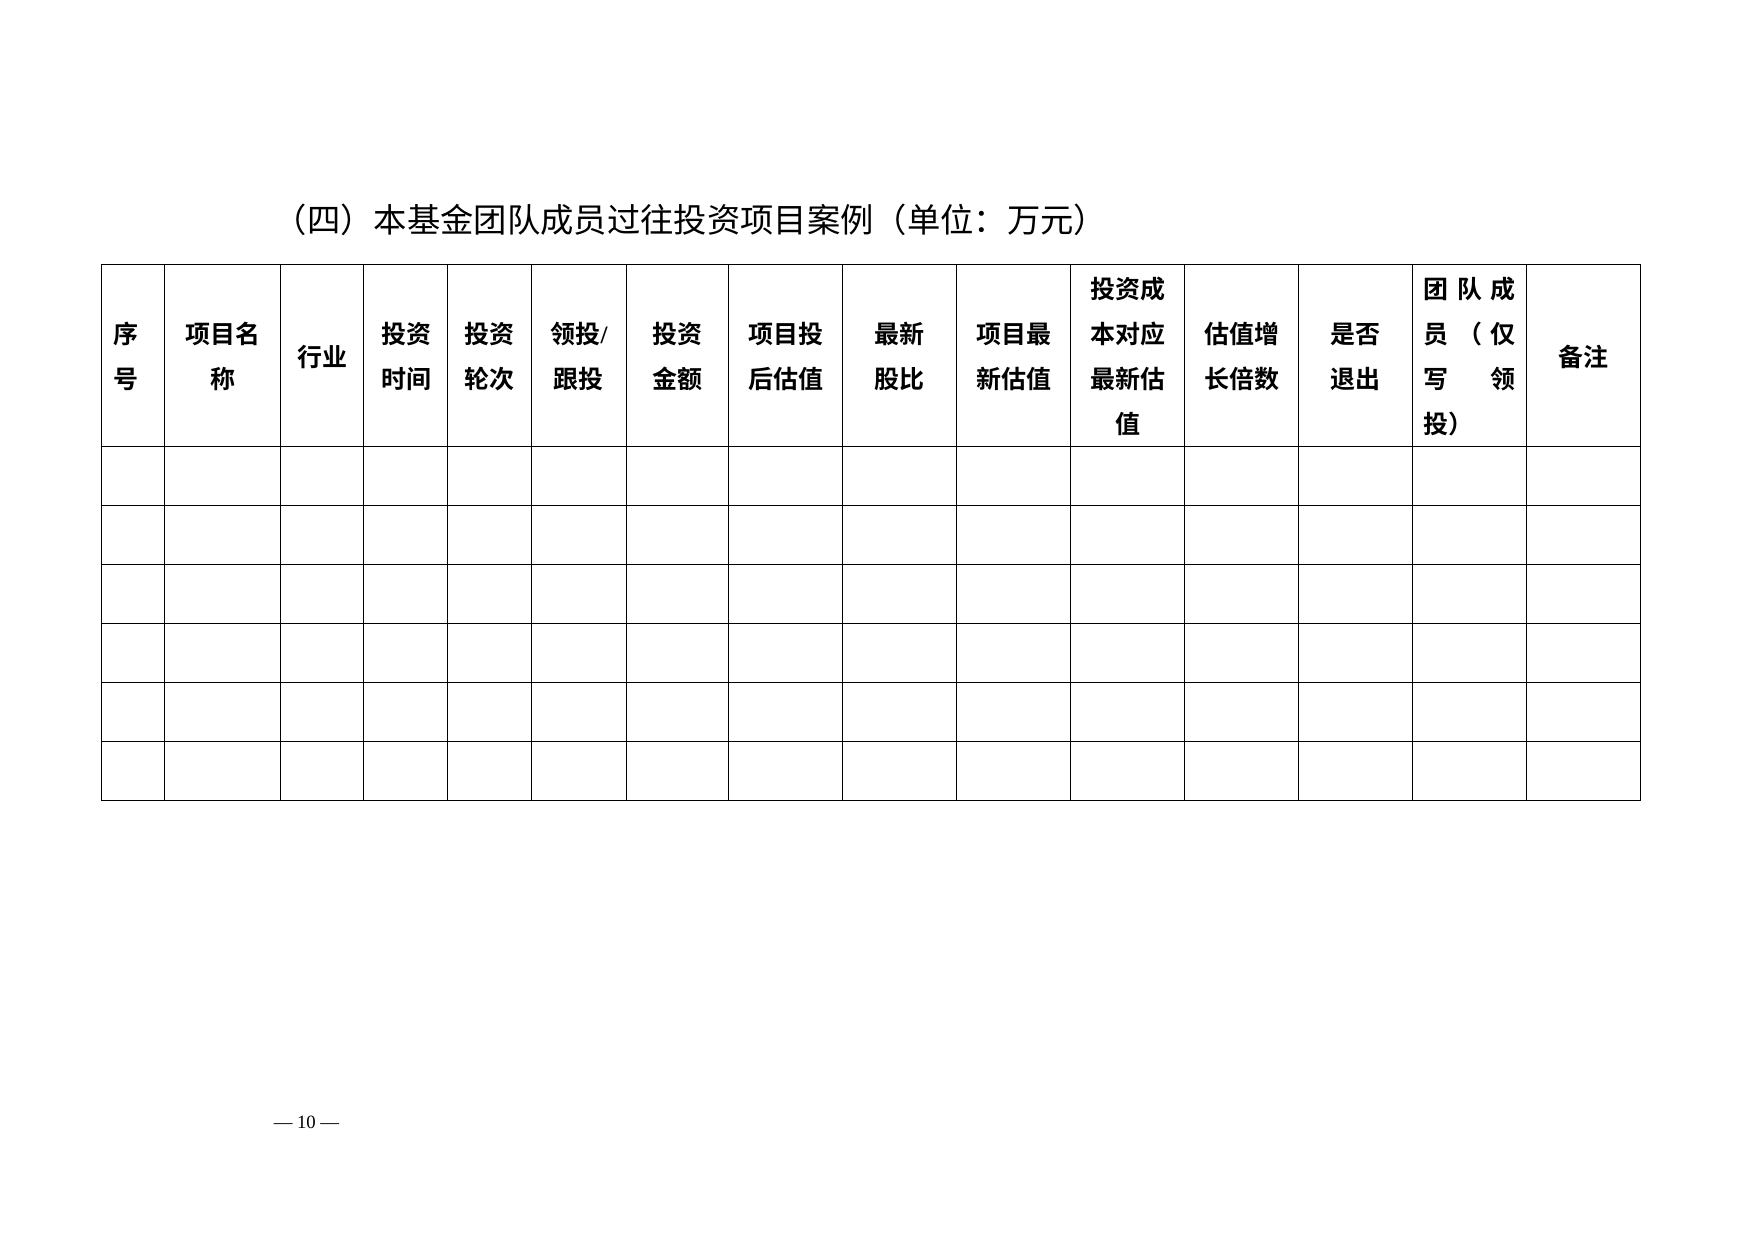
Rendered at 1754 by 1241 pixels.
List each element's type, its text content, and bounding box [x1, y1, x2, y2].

table_header 最新 股比 [843, 265, 956, 446]
table_cell [102, 624, 164, 682]
table_cell [1071, 506, 1184, 564]
table_cell [843, 506, 956, 564]
table_cell [843, 683, 956, 741]
table_cell [532, 447, 626, 505]
table_cell [1185, 683, 1298, 741]
table_cell [364, 447, 447, 505]
table_cell [364, 506, 447, 564]
table_cell [1527, 506, 1640, 564]
table_cell [448, 683, 531, 741]
table_cell [102, 683, 164, 741]
table_header 项目投后估值 [729, 265, 842, 446]
table_cell [448, 624, 531, 682]
table_cell [532, 506, 626, 564]
table_header 备注 [1527, 265, 1640, 446]
table_cell [957, 565, 1070, 623]
table_cell [627, 742, 728, 800]
table_cell [1185, 742, 1298, 800]
table_cell [448, 506, 531, 564]
table_cell [532, 683, 626, 741]
table_cell [729, 447, 842, 505]
table_cell [165, 742, 280, 800]
table_cell [1071, 683, 1184, 741]
table_cell [1185, 565, 1298, 623]
table_cell [1413, 683, 1526, 741]
table_cell [1527, 447, 1640, 505]
table_cell [1299, 565, 1412, 623]
table_cell [843, 447, 956, 505]
table_cell [1413, 742, 1526, 800]
table_cell [281, 624, 363, 682]
table_cell [957, 683, 1070, 741]
table_cell [627, 565, 728, 623]
table_header 是否 退出 [1299, 265, 1412, 446]
table_cell [281, 565, 363, 623]
table_header 投资 金额 [627, 265, 728, 446]
table_cell [102, 742, 164, 800]
table_cell [627, 624, 728, 682]
table_cell [1413, 624, 1526, 682]
table_cell [1527, 624, 1640, 682]
table_header 领投/跟投 [532, 265, 626, 446]
table_cell [1527, 565, 1640, 623]
table_cell [1071, 447, 1184, 505]
table_cell [729, 683, 842, 741]
table_cell [957, 742, 1070, 800]
table_cell [1185, 506, 1298, 564]
table_cell [448, 742, 531, 800]
table_cell [281, 506, 363, 564]
table_cell [281, 447, 363, 505]
table_cell [1071, 742, 1184, 800]
table_cell [729, 565, 842, 623]
table_cell [843, 624, 956, 682]
table_cell [165, 447, 280, 505]
table_cell [627, 447, 728, 505]
table_header 团队成员（仅写领投） [1413, 265, 1526, 446]
table_cell [1413, 447, 1526, 505]
table_header 估值增长倍数 [1185, 265, 1298, 446]
table_cell [281, 742, 363, 800]
table_cell [102, 565, 164, 623]
table_cell [165, 506, 280, 564]
table_cell [1413, 506, 1526, 564]
table_cell [1071, 565, 1184, 623]
table_cell [165, 683, 280, 741]
table_cell [1185, 447, 1298, 505]
table_cell [1299, 683, 1412, 741]
table_cell [102, 447, 164, 505]
table_cell [165, 624, 280, 682]
table_cell [281, 683, 363, 741]
table_cell [532, 624, 626, 682]
table_cell [957, 624, 1070, 682]
table_header 序号 [102, 265, 164, 446]
table_cell [165, 565, 280, 623]
table_cell [1185, 624, 1298, 682]
table_header 投资成本对应最新估值 [1071, 265, 1184, 446]
table_cell [1527, 683, 1640, 741]
table_cell [102, 506, 164, 564]
table_cell [729, 624, 842, 682]
table_cell [957, 447, 1070, 505]
text （四）本基金团队成员过往投资项目案例（单位：万元） [207, 173, 1535, 263]
table_cell [627, 683, 728, 741]
table_cell [1413, 565, 1526, 623]
table_header 项目最新估值 [957, 265, 1070, 446]
table_header 投资时间 [364, 265, 447, 446]
table_cell [1299, 742, 1412, 800]
table_cell [957, 506, 1070, 564]
table_cell [448, 447, 531, 505]
table_cell [364, 683, 447, 741]
table_header 投资轮次 [448, 265, 531, 446]
table_cell [364, 624, 447, 682]
table_cell [448, 565, 531, 623]
table_cell [1299, 506, 1412, 564]
table_cell [729, 742, 842, 800]
table_cell [729, 506, 842, 564]
table_cell [364, 565, 447, 623]
table_cell [364, 742, 447, 800]
table_cell [843, 742, 956, 800]
table_header 项目名称 [165, 265, 280, 446]
table_cell [1299, 447, 1412, 505]
table_header 行业 [281, 265, 363, 446]
table_cell [532, 742, 626, 800]
table_cell [843, 565, 956, 623]
table_cell [1071, 624, 1184, 682]
table_cell [1299, 624, 1412, 682]
table_cell [532, 565, 626, 623]
table_cell [627, 506, 728, 564]
table_cell [1527, 742, 1640, 800]
